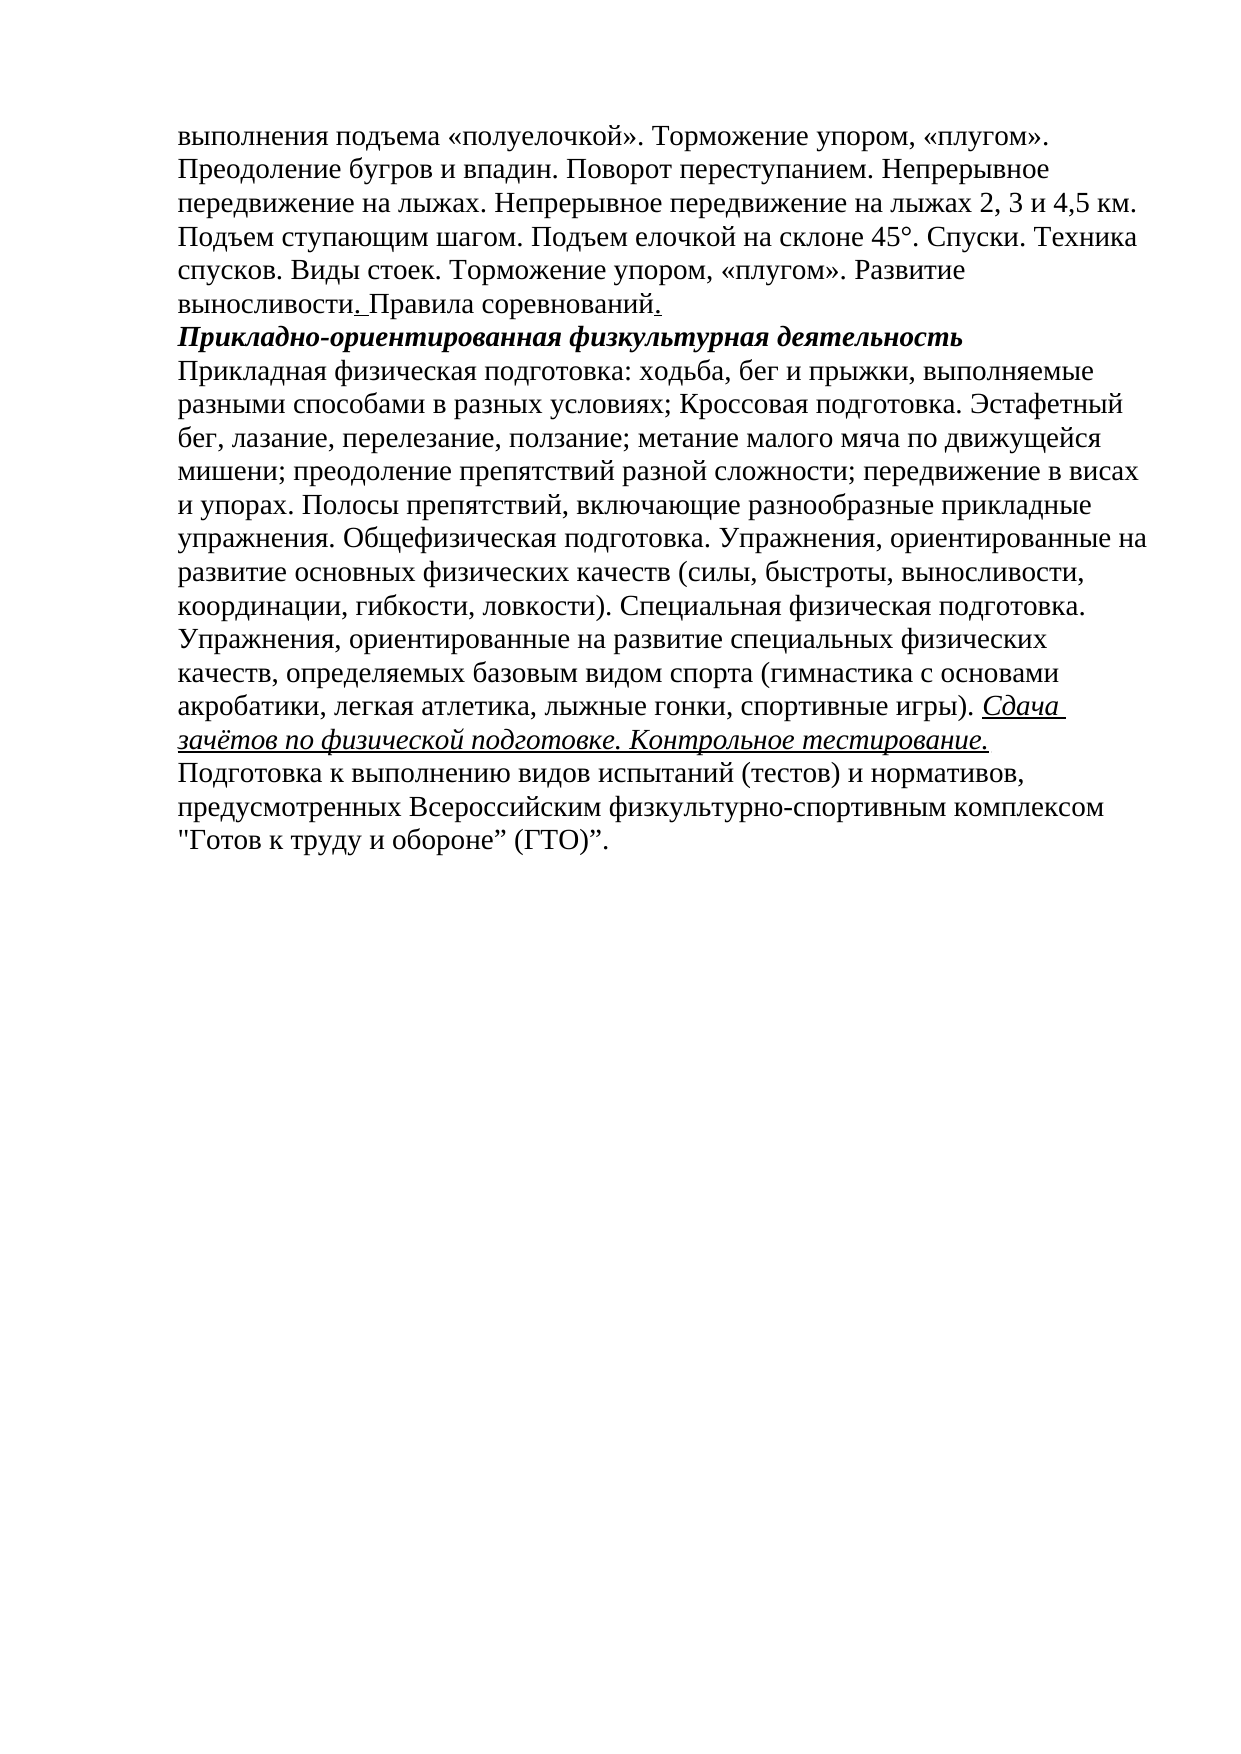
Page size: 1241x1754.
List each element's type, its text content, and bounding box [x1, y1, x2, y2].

text Прикладно-ориентированная физкультурная деятельность [177, 319, 1152, 353]
text Подготовка к выполнению видов испытаний (тестов) и нормативов, предусмотренных Всероссийским физкультурно-спортивным комплексом "Готов к труду и обороне” (ГТО)”. [177, 755, 1152, 856]
text Прикладная физическая подготовка: ходьба, бег и прыжки, выполняемые разными способами в разных условиях; Кроссовая подготовка. Эстафетный бег, лазание, перелезание, ползание; метание малого мяча по движущейся мишени; преодоление препятствий разной сложности; передвижение в висах и упорах. Полосы препятствий, включающие разнообразные прикладные упражнения. Общефизическая подготовка. Упражнения, ориентированные на развитие основных физических качеств (силы, быстроты, выносливости, координации, гибкости, ловкости). Специальная физическая подготовка. Упражнения, ориентированные на развитие специальных физических качеств, определяемых базовым видом спорта (гимнастика с основами акробатики, легкая атлетика, лыжные гонки, спортивные игры). Сдача зачётов по физической подготовке. Контрольное тестирование. [177, 353, 1152, 755]
text выполнения подъема «полуелочкой». Торможение упором, «плугом». Преодоление бугров и впадин. Поворот переступанием. Непрерывное передвижение на лыжах. Непрерывное передвижение на лыжах 2, 3 и 4,5 км. Подъем ступающим шагом. Подъем елочкой на склоне 45°. Спуски. Техника спусков. Виды стоек. Торможение упором, «плугом». Развитие выносливости. Правила соревнований. [177, 118, 1152, 319]
